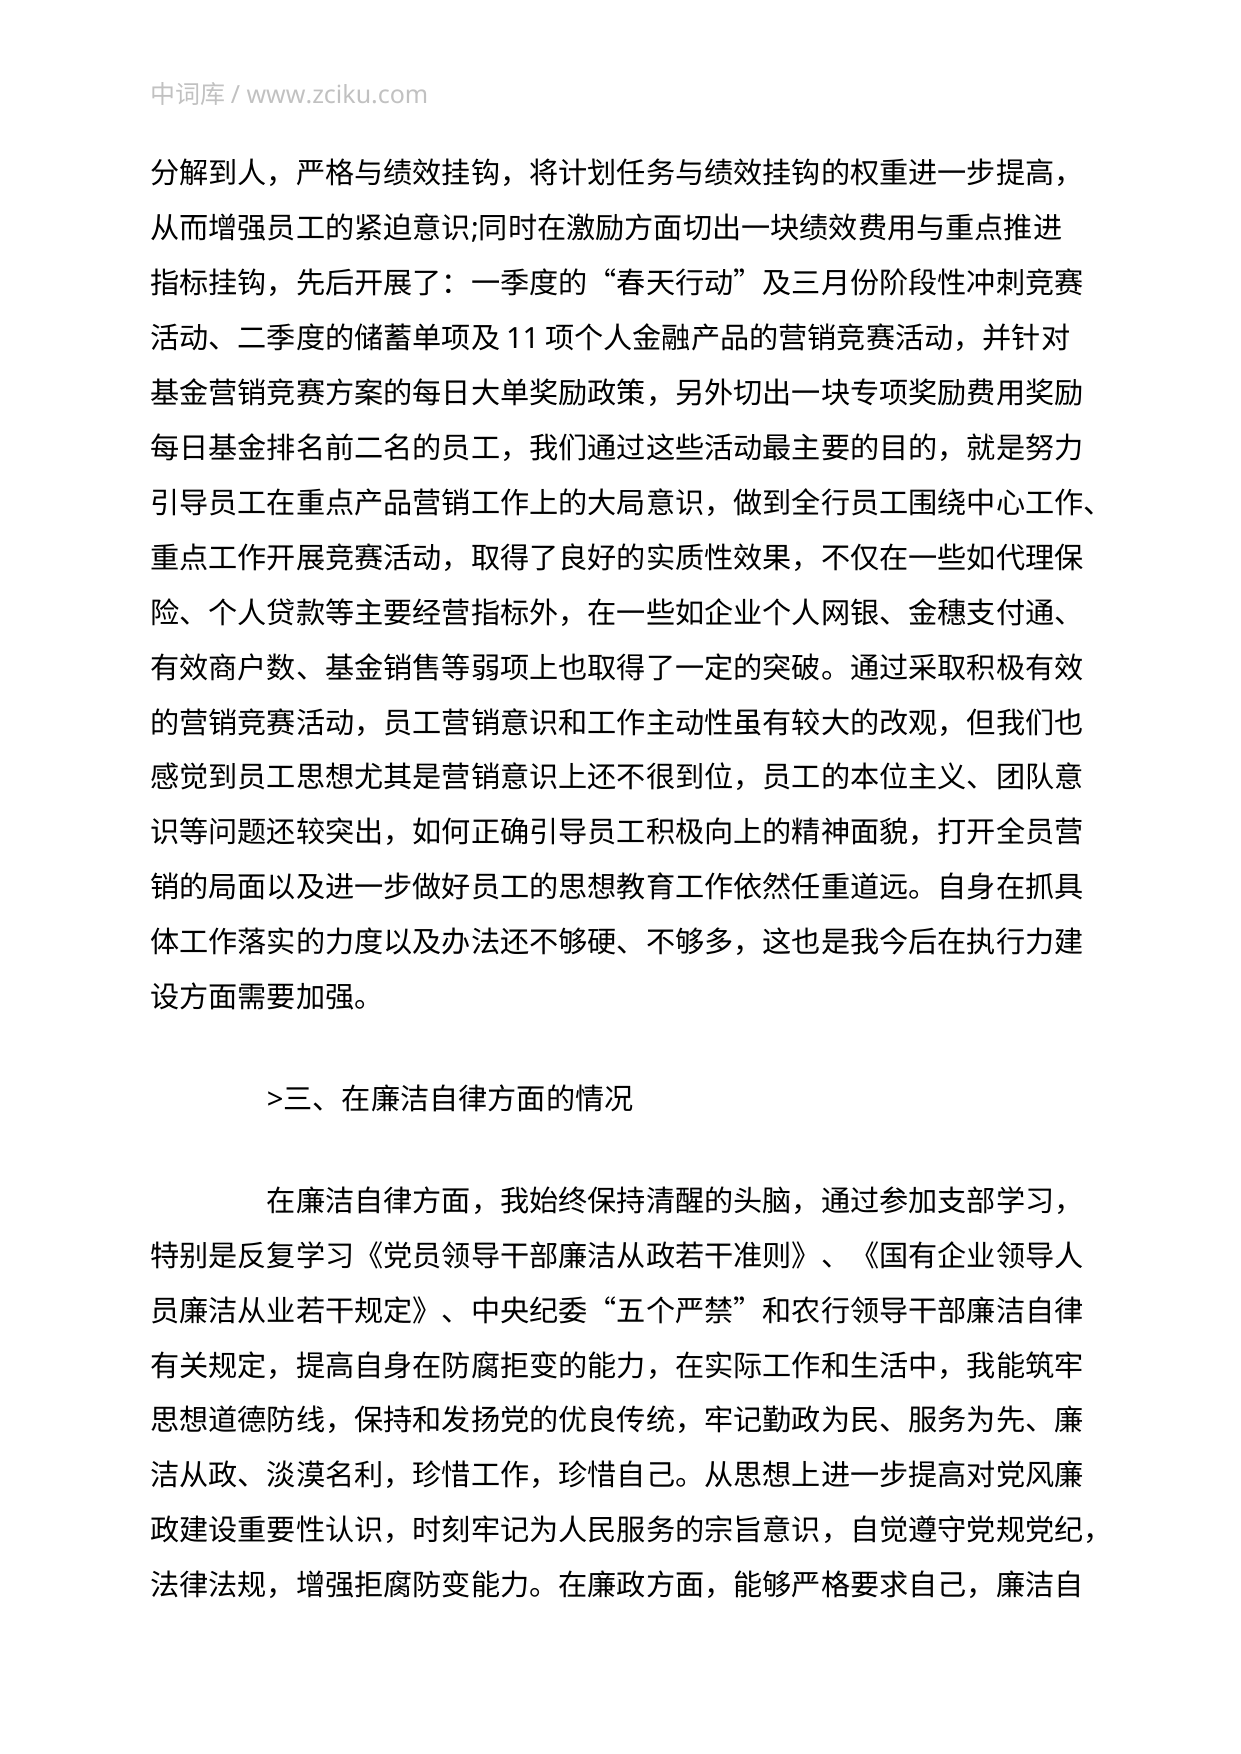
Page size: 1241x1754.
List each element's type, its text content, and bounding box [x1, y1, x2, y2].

text >三、在廉洁自律方面的情况 [150, 1075, 1090, 1118]
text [150, 1177, 1090, 1604]
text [150, 150, 1090, 1016]
